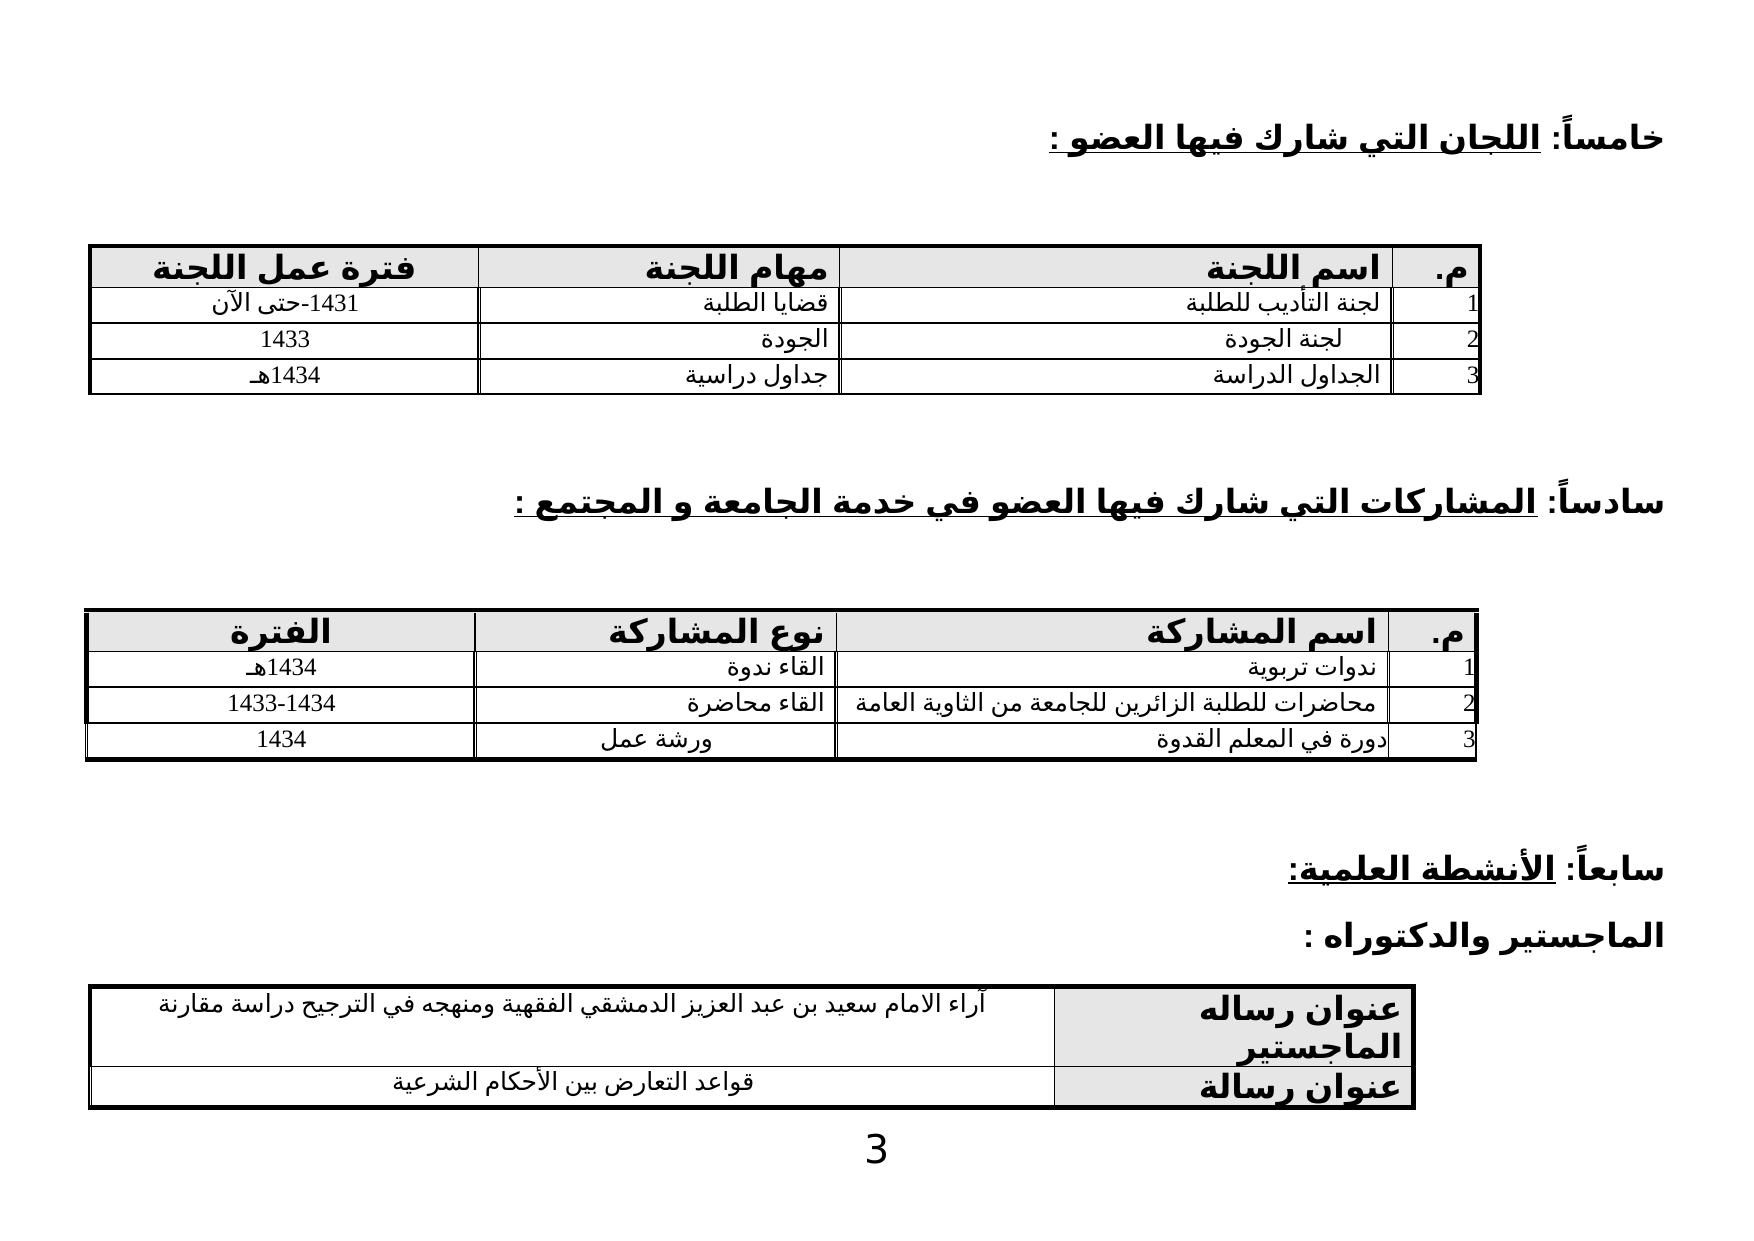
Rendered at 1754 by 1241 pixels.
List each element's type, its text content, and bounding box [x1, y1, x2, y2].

table_cell القاء محاضرة [477, 688, 834, 722]
table_header آراء الامام سعيد بن عبد العزيز الدمشقي الفقهية ومنهجه في الترجيح دراسة مقارنة [92, 989, 1054, 1066]
text خامساً: اللجان التي شارك فيها العضو : [89, 118, 1665, 157]
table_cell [92, 1067, 1054, 1105]
table_cell 3 3 [1389, 724, 1475, 757]
table_cell 1431-حتى الآن [92, 288, 477, 322]
table_cell ندوات تربوية [838, 652, 1387, 686]
table_cell 1434هـ [92, 360, 477, 393]
table_cell لجنة التأديب للطلبة [842, 288, 1390, 322]
table_cell 2 2 [1390, 688, 1474, 722]
text سادساً: المشاركات التي شارك فيها العضو في خدمة الجامعة و المجتمع : [89, 482, 1665, 521]
table_cell دورة في المعلم القدوة [838, 724, 1388, 757]
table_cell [1055, 1067, 1411, 1105]
table_header الفترة [89, 612, 475, 651]
table_header نوع المشاركة [476, 612, 836, 651]
table_cell 1434 [88, 724, 473, 757]
table_cell 2 2 [1394, 324, 1478, 358]
table_header اسم اللجنة [840, 248, 1392, 287]
table_header مهام اللجنة [479, 248, 839, 287]
table_cell الجداول الدراسة [842, 360, 1390, 393]
table_cell 1433-1434 [89, 688, 473, 722]
table_cell القاء ندوة [477, 652, 834, 686]
table_cell قضايا الطلبة [481, 288, 838, 322]
table_header اسم المشاركة [837, 612, 1388, 651]
table_cell 1 1 [1394, 288, 1478, 322]
text سابعاً: الأنشطة العلمية: [89, 849, 1665, 887]
table_header م. [1393, 248, 1478, 287]
table_header عنوان رساله الماجستير [1055, 989, 1411, 1066]
table_cell 1434هـ [89, 652, 473, 686]
table_cell 1433 [92, 324, 477, 358]
text الماجستير والدكتوراه : [89, 916, 1665, 955]
table_cell جداول دراسية [481, 360, 838, 393]
table_cell ورشة عمل [477, 724, 834, 757]
table_cell 3 3 [1394, 360, 1478, 393]
table_cell محاضرات للطلبة الزائرين للجامعة من الثاوية العامة [838, 688, 1387, 722]
table_header م. [1389, 612, 1476, 651]
table_cell لجنة الجودة [842, 324, 1390, 358]
table_cell 1 1 [1390, 652, 1474, 686]
table_cell الجودة [481, 324, 838, 358]
table_header فترة عمل اللجنة [92, 248, 478, 287]
